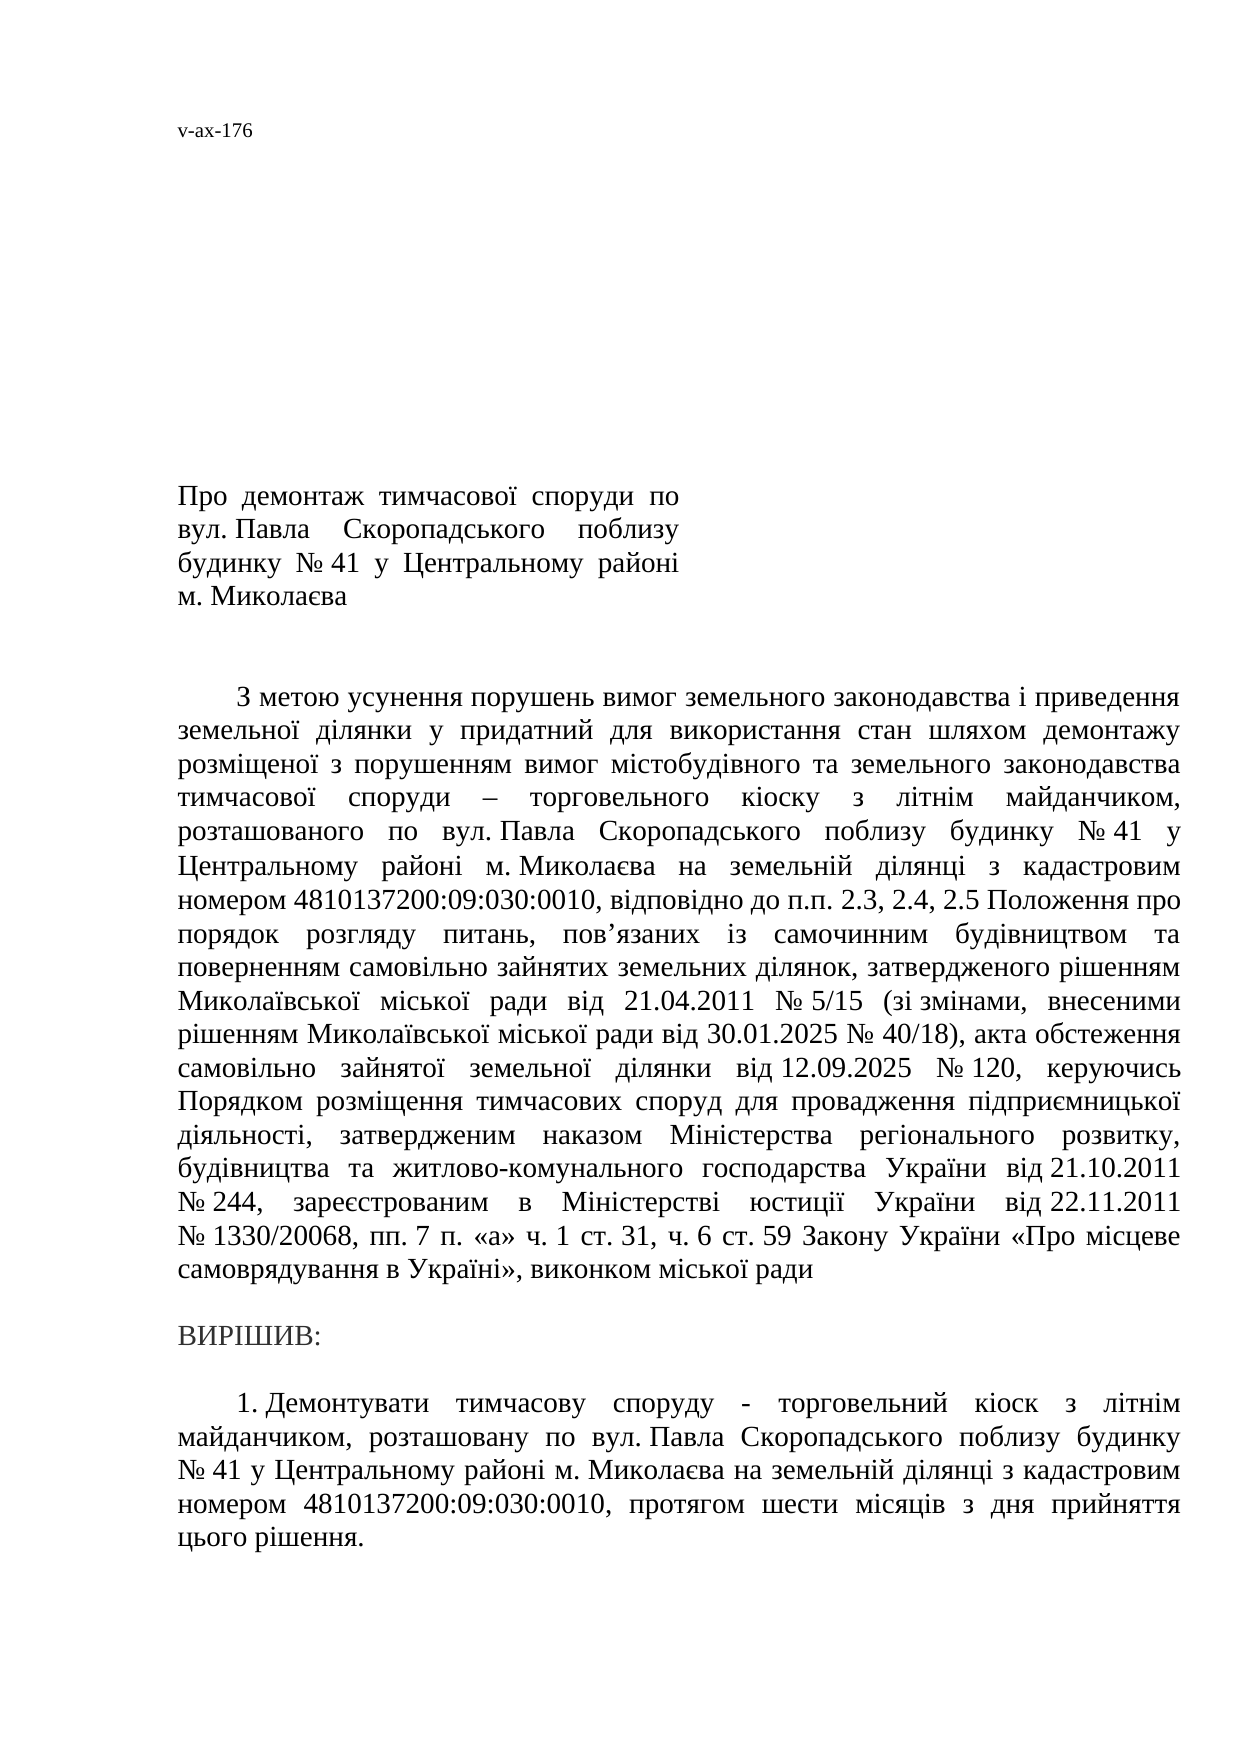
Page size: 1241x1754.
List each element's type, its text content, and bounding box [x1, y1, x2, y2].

text З метою усунення порушень вимог земельного законодавства і приведення земельної ділянки у придатний для використання стан шляхом демонтажу розміщеної з порушенням вимог містобудівного та земельного законодавства тимчасової споруди – торговельного кіоску з літнім майданчиком, розташованого по вул. Павла Скоропадського поблизу будинку № 41 у Центральному районі м. Миколаєва на земельній ділянці з кадастровим номером 4810137200:09:030:0010, відповідно до п.п. 2.3, 2.4, 2.5 Положення про порядок розгляду питань, пов’язаних із самочинним будівництвом та поверненням самовільно зайнятих земельних ділянок, затвердженого рішенням Миколаївської міської ради від 21.04.2011 № 5/15 (зі змінами, внесеними рішенням Миколаївської міської ради від 30.01.2025 № 40/18), акта обстеження самовільно зайнятої земельної ділянки від 12.09.2025 № 120, керуючись Порядком розміщення тимчасових споруд для провадження підприємницької діяльності, затвердженим наказом Міністерства регіонального розвитку, будівництва та житлово-комунального господарства України від 21.10.2011 № 244, зареєстрованим в Міністерстві юстиції України від 22.11.2011 № 1330/20068, пп. 7 п. «а» ч. 1 ст. 31, ч. 6 ст. 59 Закону України «Про місцеве самоврядування в Україні», виконком міської ради [177, 679, 1181, 1285]
text Про демонтаж тимчасової споруди по вул. Павла Скоропадського поблизу будинку № 41 у Центральному районі м. Миколаєва [177, 478, 679, 612]
text v-ах-176 [177, 118, 1181, 142]
text ВИРІШИВ: [177, 1318, 1181, 1352]
text 1. Демонтувати тимчасову споруду - торговельний кіоск з літнім майданчиком, розташовану по вул. Павла Скоропадського поблизу будинку № 41 у Центральному районі м. Миколаєва на земельній ділянці з кадастровим номером 4810137200:09:030:0010, протягом шести місяців з дня прийняття цього рішення. [177, 1385, 1181, 1553]
